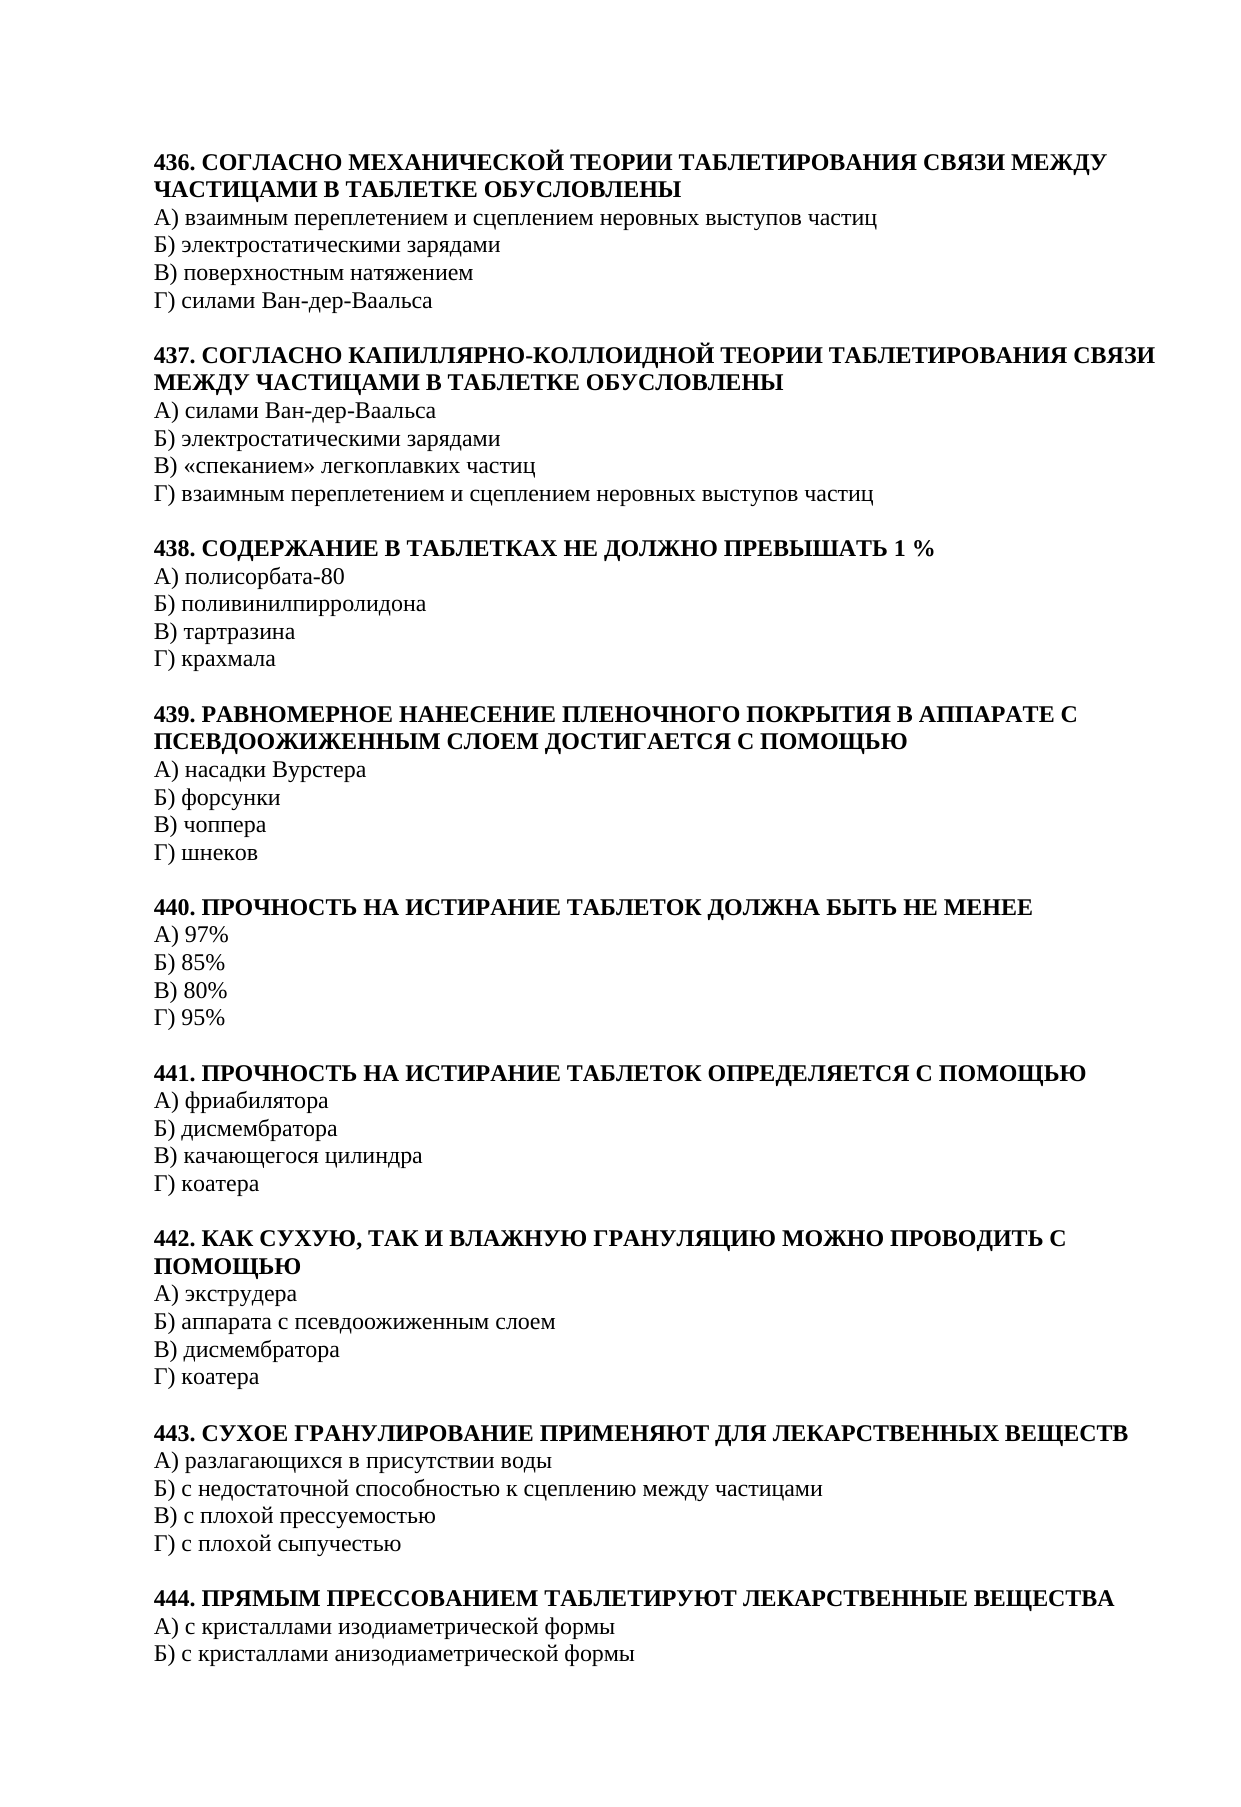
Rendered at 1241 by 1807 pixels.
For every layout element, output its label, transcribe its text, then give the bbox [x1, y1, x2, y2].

text В) тартразина [153, 617, 1212, 644]
text 440. ПРОЧНОСТЬ НА ИСТИРАНИЕ ТАБЛЕТОК ДОЛЖНА БЫТЬ НЕ МЕНЕЕ [153, 893, 1212, 921]
text 436. СОГЛАСНО МЕХАНИЧЕСКОЙ ТЕОРИИ ТАБЛЕТИРОВАНИЯ СВЯЗИ МЕЖДУ ЧАСТИЦАМИ В ТАБЛЕТКЕ ОБУСЛОВЛЕНЫ [153, 148, 1212, 203]
text Г) силами Ван-дер-Ваальса [153, 286, 1212, 313]
text В) поверхностным натяжением [153, 258, 1212, 286]
text Г) крахмала [153, 644, 1212, 672]
text 441. ПРОЧНОСТЬ НА ИСТИРАНИЕ ТАБЛЕТОК ОПРЕДЕЛЯЕТСЯ С ПОМОЩЬЮ [153, 1058, 1212, 1086]
text Б) дисмембратора [153, 1114, 1212, 1141]
text В) «спеканием» легкоплавких частиц [153, 451, 1212, 479]
text Б) поливинилпирролидона [153, 589, 1212, 617]
text Г) с плохой сыпучестью [153, 1529, 1212, 1557]
text В) дисмембратора [153, 1334, 1212, 1362]
text 439. РАВНОМЕРНОЕ НАНЕСЕНИЕ ПЛЕНОЧНОГО ПОКРЫТИЯ В АППАРАТЕ С ПСЕВДООЖИЖЕННЫМ СЛОЕМ ДОСТИГАЕТСЯ С ПОМОЩЬЮ [153, 700, 1212, 755]
text А) полисорбата-80 [153, 562, 1212, 589]
text 443. СУХОЕ ГРАНУЛИРОВАНИЕ ПРИМЕНЯЮТ ДЛЯ ЛЕКАРСТВЕННЫХ ВЕЩЕСТВ [153, 1418, 1212, 1446]
text 438. СОДЕРЖАНИЕ В ТАБЛЕТКАХ НЕ ДОЛЖНО ПРЕВЫШАТЬ 1 % [153, 534, 1212, 562]
text В) 80% [153, 976, 1212, 1003]
text Б) форсунки [153, 782, 1212, 810]
text Б) аппарата с псевдоожиженным слоем [153, 1307, 1212, 1334]
text Б) электростатическими зарядами [153, 424, 1212, 451]
text 444. ПРЯМЫМ ПРЕССОВАНИЕМ ТАБЛЕТИРУЮТ ЛЕКАРСТВЕННЫЕ ВЕЩЕСТВА [153, 1584, 1212, 1612]
text А) разлагающихся в присутствии воды [153, 1446, 1212, 1474]
text Г) взаимным переплетением и сцеплением неровных выступов частиц [153, 479, 1212, 506]
text Г) 95% [153, 1003, 1212, 1031]
text Б) с кристаллами анизодиаметрической формы [153, 1639, 1212, 1667]
text А) насадки Вурстера [153, 755, 1212, 782]
text 437. СОГЛАСНО КАПИЛЛЯРНО-КОЛЛОИДНОЙ ТЕОРИИ ТАБЛЕТИРОВАНИЯ СВЯЗИ МЕЖДУ ЧАСТИЦАМИ В ТАБЛЕТКЕ ОБУСЛОВЛЕНЫ [153, 341, 1212, 396]
text А) 97% [153, 921, 1212, 948]
text В) чоппера [153, 810, 1212, 838]
text А) взаимным переплетением и сцеплением неровных выступов частиц [153, 203, 1212, 230]
text А) экструдера [153, 1279, 1212, 1307]
text А) с кристаллами изодиаметрической формы [153, 1612, 1212, 1639]
text Г) коатера [153, 1362, 1212, 1390]
text Б) электростатическими зарядами [153, 230, 1212, 258]
text А) фриабилятора [153, 1086, 1212, 1114]
text В) качающегося цилиндра [153, 1141, 1212, 1169]
text 442. КАК СУХУЮ, ТАК И ВЛАЖНУЮ ГРАНУЛЯЦИЮ МОЖНО ПРОВОДИТЬ С ПОМОЩЬЮ [153, 1224, 1212, 1279]
text Г) коатера [153, 1169, 1212, 1197]
text Б) с недостаточной способностью к сцеплению между частицами [153, 1474, 1212, 1501]
text Б) 85% [153, 948, 1212, 976]
text В) с плохой прессуемостью [153, 1501, 1212, 1529]
text А) силами Ван-дер-Ваальса [153, 396, 1212, 424]
text Г) шнеков [153, 838, 1212, 865]
